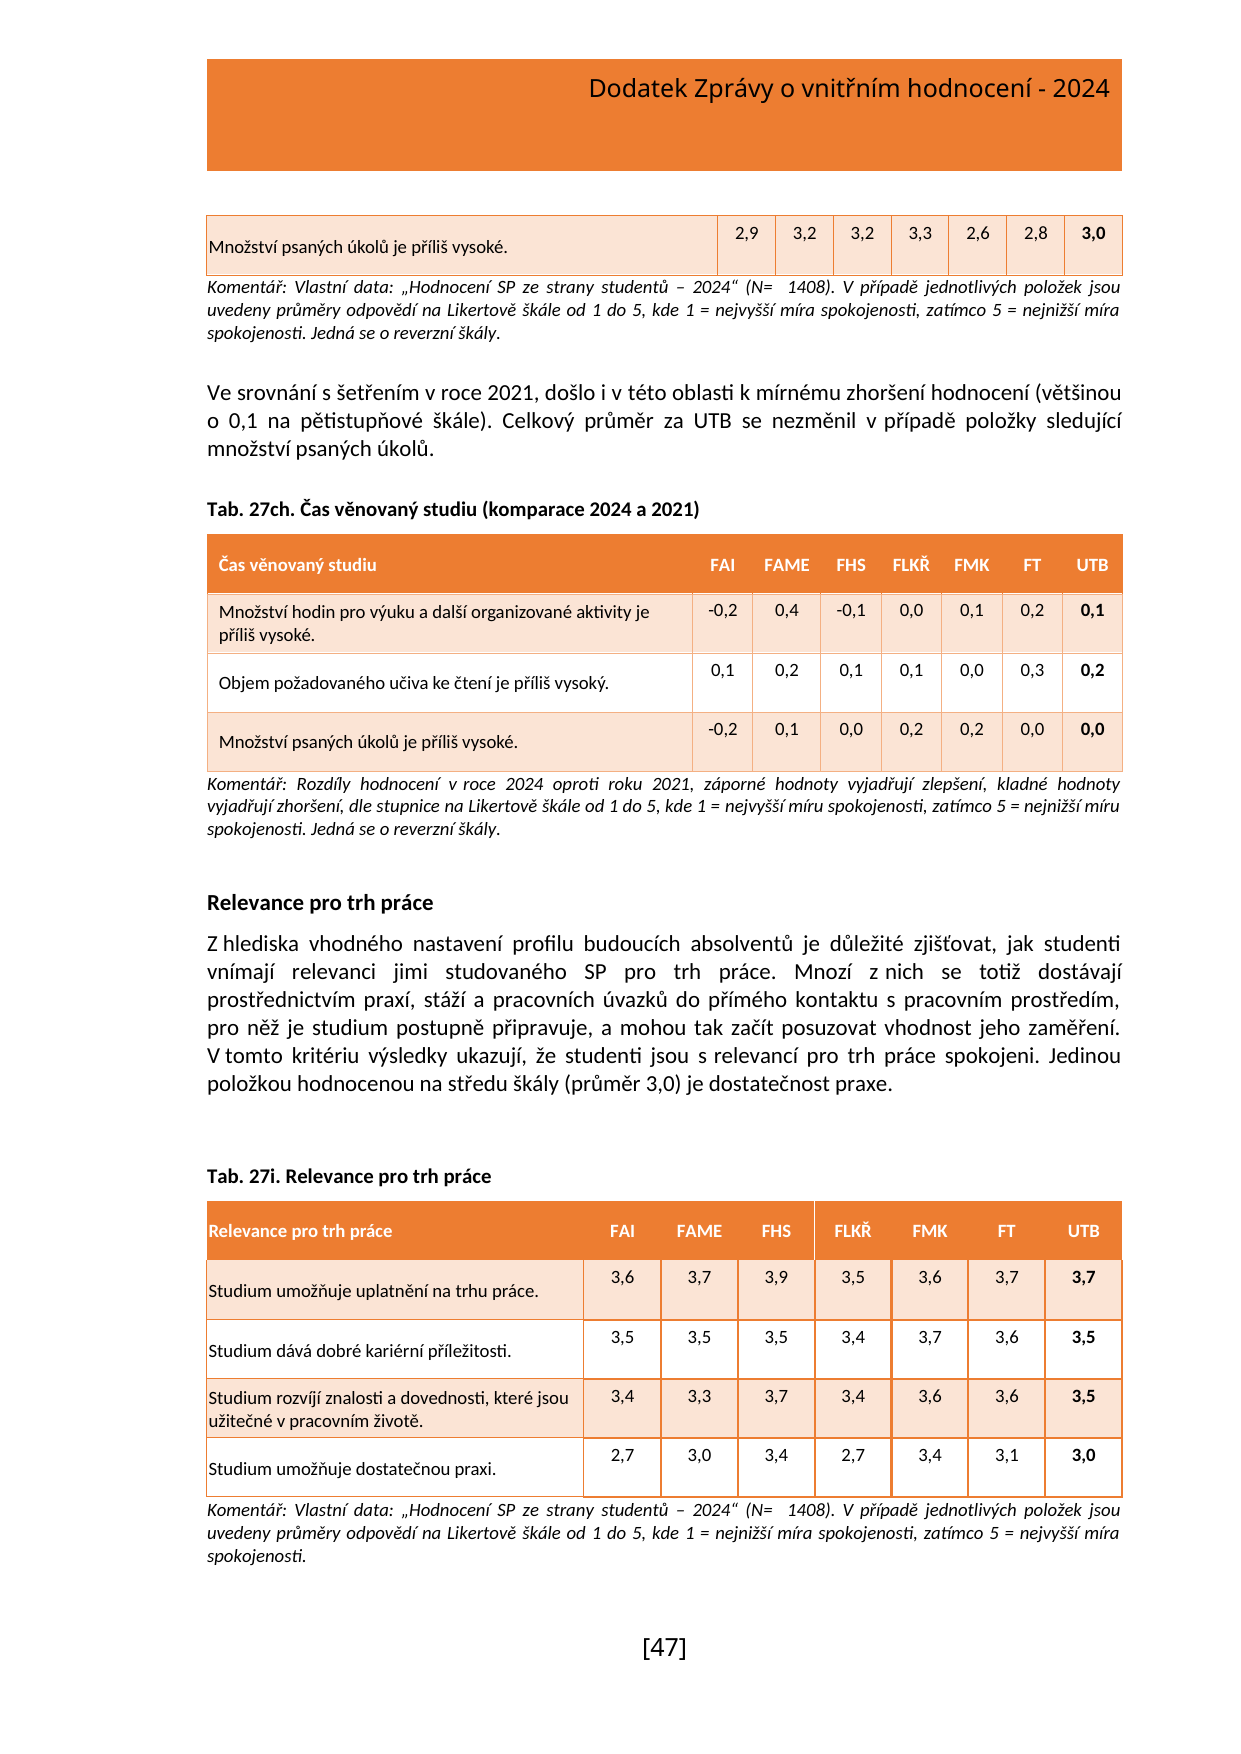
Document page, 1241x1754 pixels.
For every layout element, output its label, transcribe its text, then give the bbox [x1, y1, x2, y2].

text Komentář: Vlastní data: „Hodnocení SP ze strany studentů – 2024“ (N= 1408). V případě jednotlivých položek jsou uvedeny průměry odpovědí na Likertově škále od 1 do 5, kde 1 = nejvyšší míra spokojenosti, zatímco 5 = nejnižší míra spokojenosti. Jedná se o reverzní škály. [207, 276, 1122, 344]
table_cell Množství psaných úkolů je příliš vysoké. [207, 216, 717, 274]
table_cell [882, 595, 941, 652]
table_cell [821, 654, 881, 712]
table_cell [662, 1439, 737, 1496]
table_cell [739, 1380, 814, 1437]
text Komentář: Vlastní data: „Hodnocení SP ze strany studentů – 2024“ (N= 1408). V případě jednotlivých položek jsou uvedeny průměry odpovědí na Likertově škále od 1 do 5, kde 1 = nejnižší míra spokojenosti, zatímco 5 = nejvyšší míra spokojenosti. [207, 1498, 1122, 1567]
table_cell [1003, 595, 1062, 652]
text Ve srovnání s šetřením v roce 2021, došlo i v této oblasti k mírnému zhoršení hodnocení (většinou o 0,1 na pětistupňové škále). Celkový průměr za UTB se nezměnil v případě položky sledující množství psaných úkolů. [207, 378, 1122, 462]
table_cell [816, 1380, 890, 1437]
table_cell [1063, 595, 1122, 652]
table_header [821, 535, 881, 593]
table_cell 3,2 [776, 216, 833, 274]
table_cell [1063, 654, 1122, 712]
text Komentář: Rozdíly hodnocení v roce 2024 oproti roku 2021, záporné hodnoty vyjadřují zlepšení, kladné hodnoty vyjadřují zhoršení, dle stupnice na Likertově škále od 1 do 5, kde 1 = nejvyšší míru spokojenosti, zatímco 5 = nejnižší míru spokojenosti. Jedná se o reverzní škály. [207, 772, 1122, 840]
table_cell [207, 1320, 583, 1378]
table_cell 2,8 [1007, 216, 1064, 274]
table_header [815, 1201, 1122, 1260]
table_cell 2,6 [949, 216, 1006, 274]
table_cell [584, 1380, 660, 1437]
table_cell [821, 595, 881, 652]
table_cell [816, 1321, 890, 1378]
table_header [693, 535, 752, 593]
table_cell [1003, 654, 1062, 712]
table_cell 3,3 [892, 216, 948, 274]
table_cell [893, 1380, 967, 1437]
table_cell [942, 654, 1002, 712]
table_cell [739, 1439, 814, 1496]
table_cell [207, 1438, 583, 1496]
text Z hlediska vhodného nastavení profilu budoucích absolventů je důležité zjišťovat, jak studenti vnímají relevanci jimi studovaného SP pro trh práce. Mnozí z nich se totiž dostávají prostřednictvím praxí, stáží a pracovních úvazků do přímého kontaktu s pracovním prostředím, pro něž je studium postupně připravuje, a mohou tak začít posuzovat vhodnost jeho zaměření. V tomto kritériu výsledky ukazují, že studenti jsou s relevancí pro trh práce spokojeni. Jedinou položkou hodnocenou na středu škály (průměr 3,0) je dostatečnost praxe. [207, 929, 1122, 1097]
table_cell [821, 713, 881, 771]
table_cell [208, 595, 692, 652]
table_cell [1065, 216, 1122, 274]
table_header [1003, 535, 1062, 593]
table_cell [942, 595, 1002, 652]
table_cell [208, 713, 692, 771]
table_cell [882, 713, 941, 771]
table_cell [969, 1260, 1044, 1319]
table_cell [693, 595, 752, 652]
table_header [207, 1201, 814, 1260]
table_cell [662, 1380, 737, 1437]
table_cell 3,2 [834, 216, 891, 274]
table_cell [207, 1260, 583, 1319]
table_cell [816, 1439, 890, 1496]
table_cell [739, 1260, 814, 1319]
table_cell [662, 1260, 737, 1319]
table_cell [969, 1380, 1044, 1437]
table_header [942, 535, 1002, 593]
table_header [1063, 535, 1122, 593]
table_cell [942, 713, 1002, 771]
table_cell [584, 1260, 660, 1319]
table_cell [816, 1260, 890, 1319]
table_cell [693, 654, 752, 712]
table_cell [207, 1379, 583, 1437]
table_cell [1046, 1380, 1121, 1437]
text Relevance pro trh práce [207, 888, 1122, 916]
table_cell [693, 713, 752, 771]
text Tab. 27ch. Čas věnovaný studiu (komparace 2024 a 2021) [207, 496, 1122, 522]
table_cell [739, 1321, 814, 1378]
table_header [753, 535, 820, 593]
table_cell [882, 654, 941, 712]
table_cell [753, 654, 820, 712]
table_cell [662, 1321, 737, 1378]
text Tab. 27i. Relevance pro trh práce [207, 1163, 1122, 1188]
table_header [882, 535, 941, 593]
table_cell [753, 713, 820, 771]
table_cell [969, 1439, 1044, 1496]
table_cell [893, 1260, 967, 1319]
table_cell 2,9 [718, 216, 775, 274]
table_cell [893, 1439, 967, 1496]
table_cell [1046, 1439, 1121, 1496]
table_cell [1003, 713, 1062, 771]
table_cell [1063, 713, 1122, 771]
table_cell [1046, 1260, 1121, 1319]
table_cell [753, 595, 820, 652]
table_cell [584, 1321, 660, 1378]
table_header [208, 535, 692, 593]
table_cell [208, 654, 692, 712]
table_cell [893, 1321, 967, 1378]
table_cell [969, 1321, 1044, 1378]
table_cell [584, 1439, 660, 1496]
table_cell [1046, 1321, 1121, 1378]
